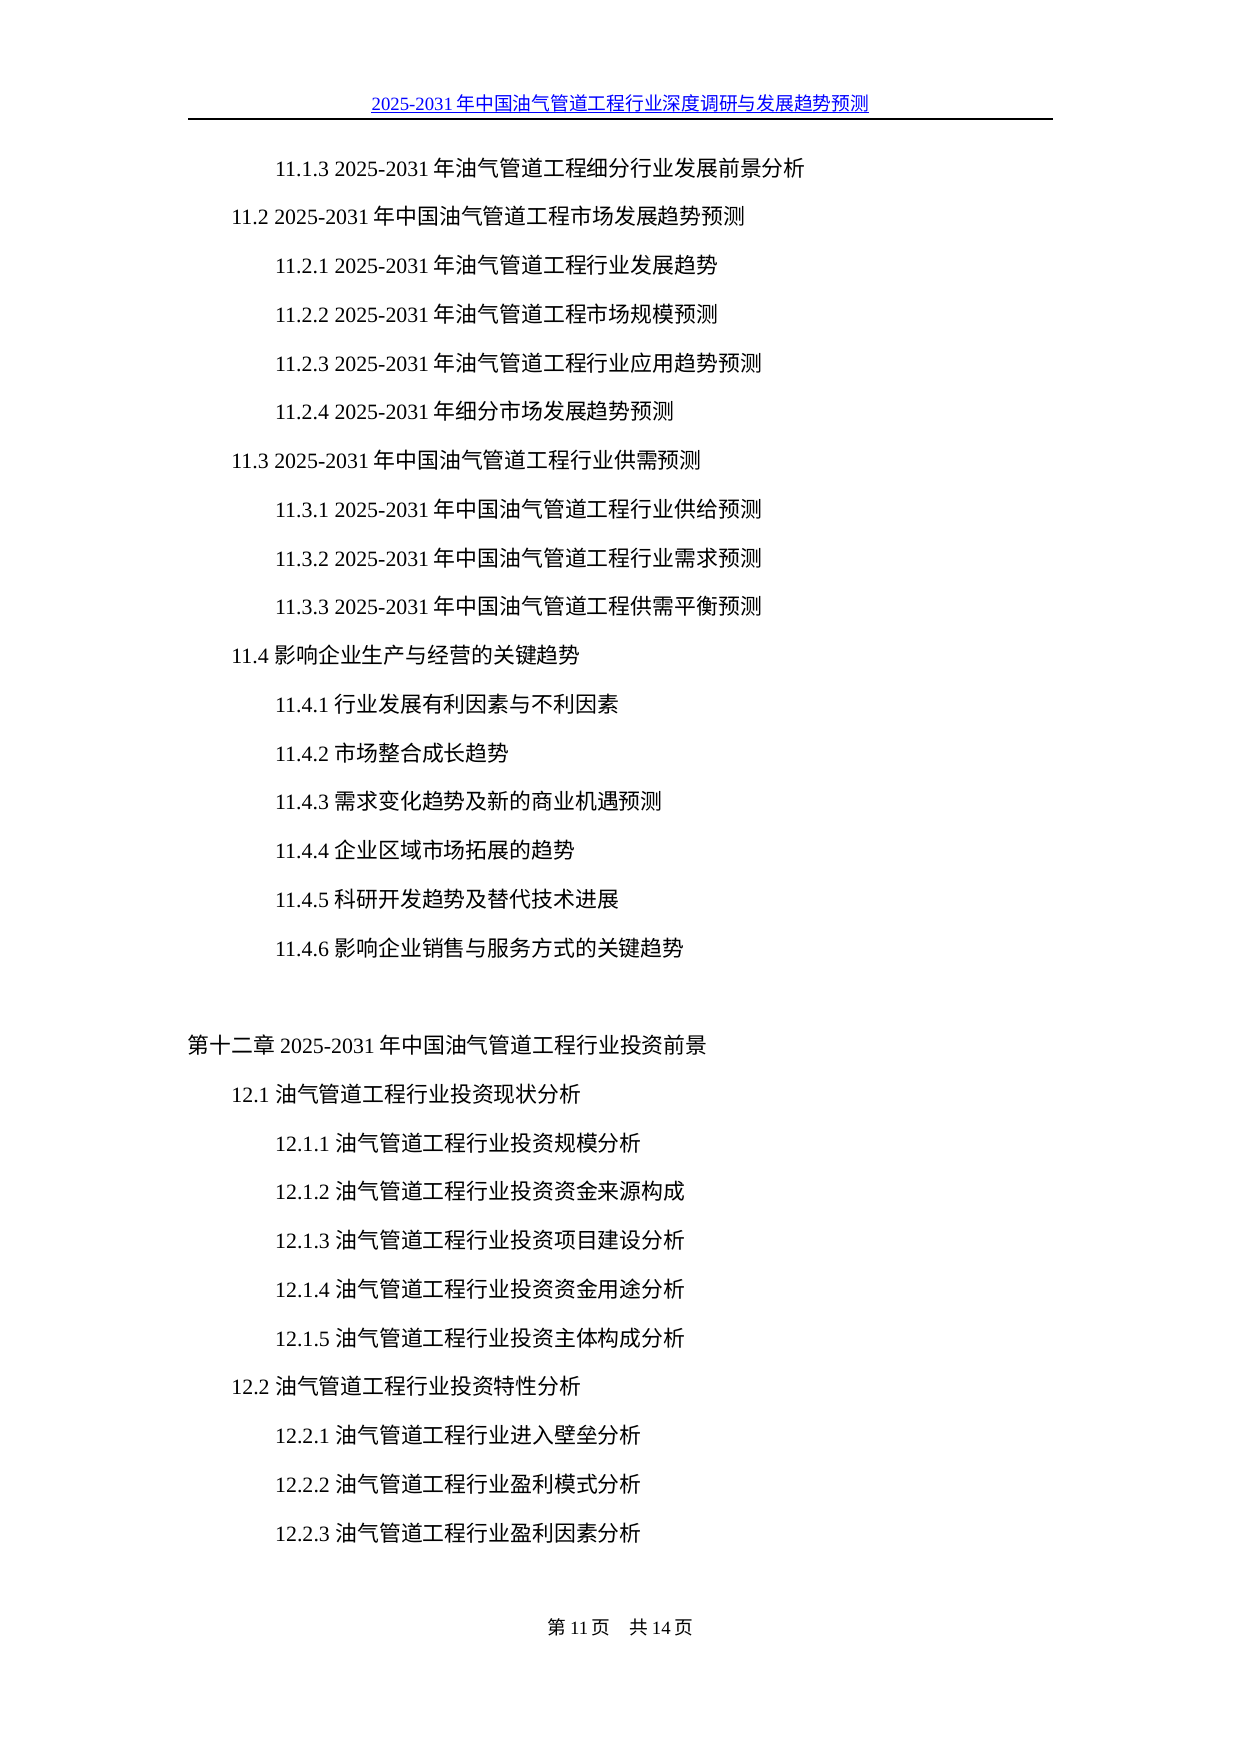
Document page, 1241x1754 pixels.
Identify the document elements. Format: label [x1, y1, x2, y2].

text [187, 150, 1053, 1548]
